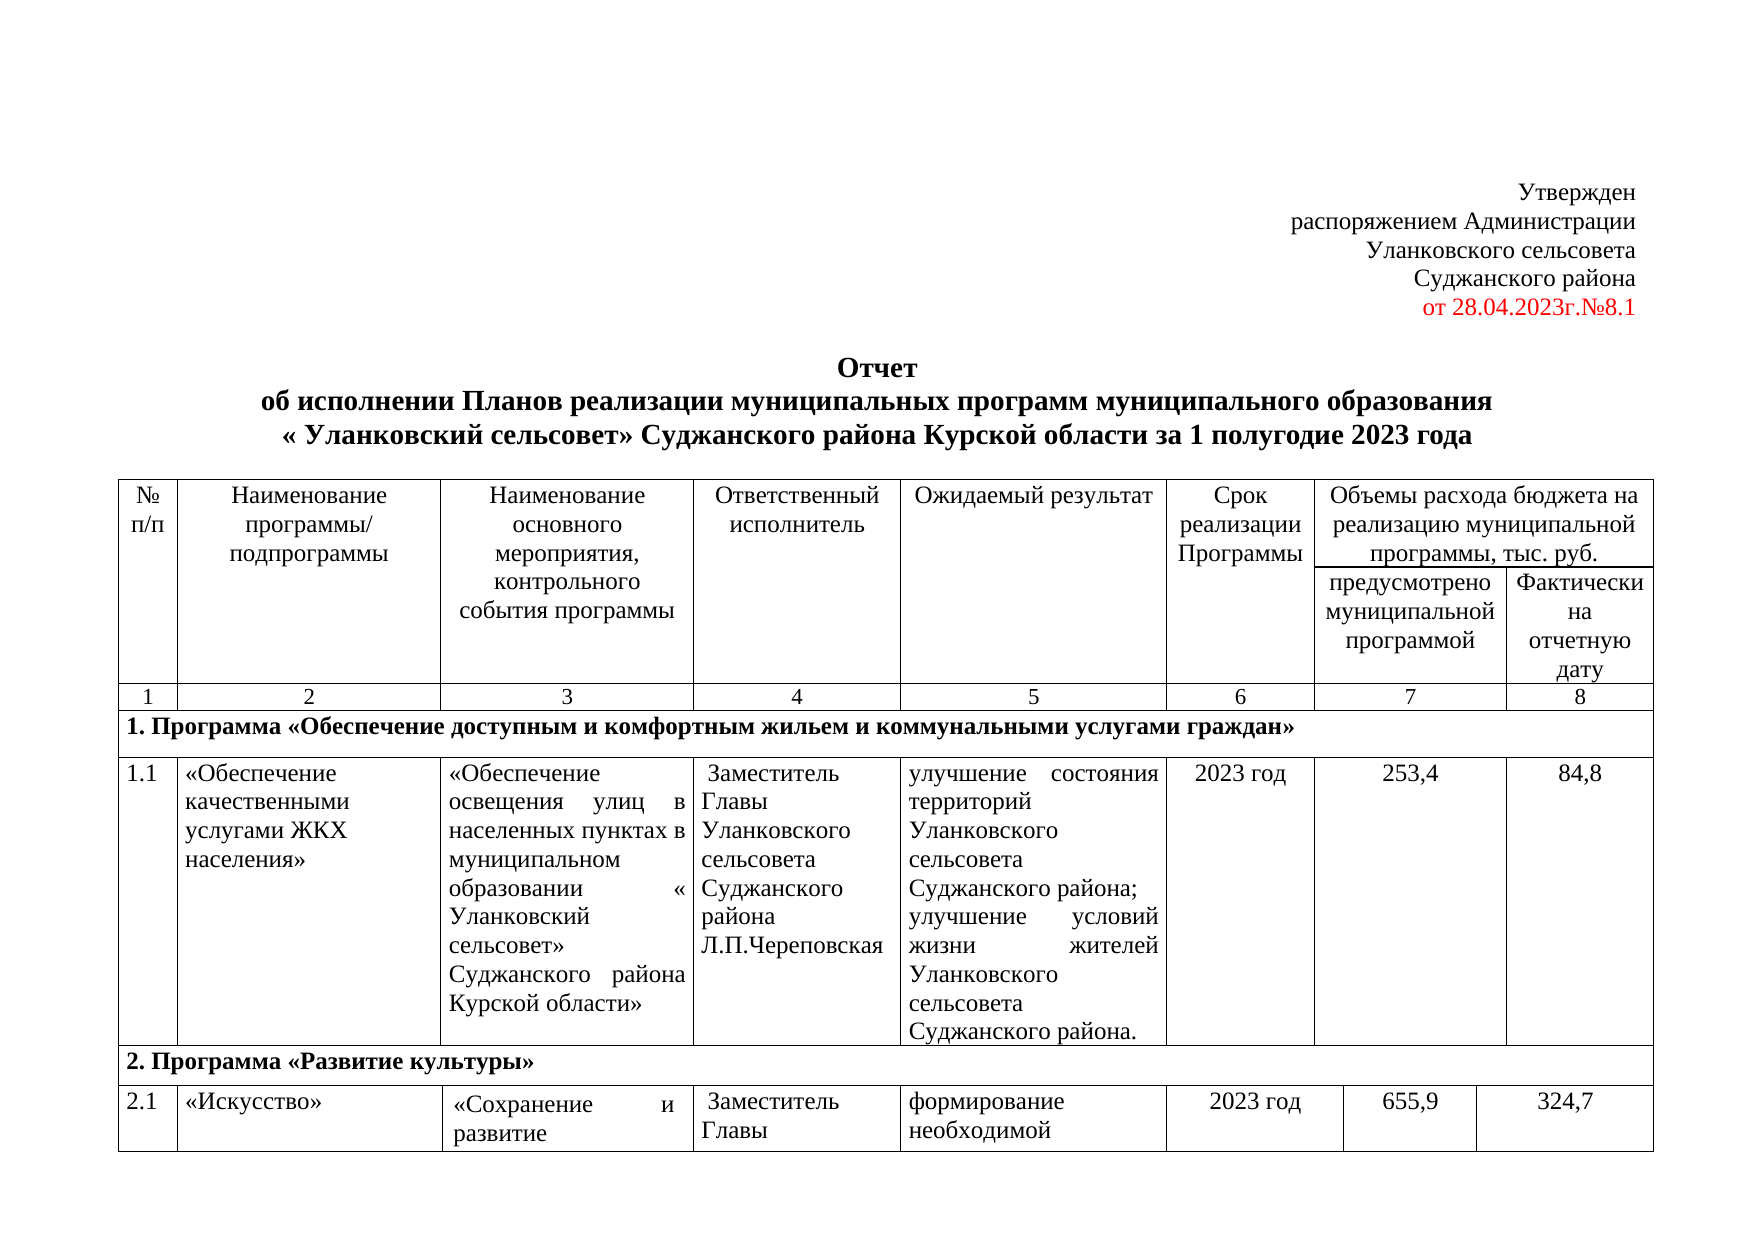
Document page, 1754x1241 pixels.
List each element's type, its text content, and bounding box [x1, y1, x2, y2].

table_cell 3 [441, 684, 693, 710]
table_cell 2 [178, 684, 440, 710]
table_header Объемы расхода бюджета на реализацию муниципальной программы, тыс. руб. [1315, 480, 1653, 566]
table_cell 4 [694, 684, 900, 710]
table_cell 2. Программа «Развитие культуры» [119, 1046, 1653, 1085]
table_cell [694, 758, 900, 1045]
table_cell улучшение состояния территорий Уланковского сельсовета Суджанского района; улучшение условий жизни жителей Уланковского сельсовета Суджанского района. [901, 758, 1166, 1045]
table_cell 655,9 [1344, 1086, 1476, 1151]
table_cell Фактически на отчетную дату [1507, 568, 1653, 682]
table_cell 1. Программа «Обеспечение доступным и комфортным жильем и коммунальными услугами граждан» [119, 711, 1653, 757]
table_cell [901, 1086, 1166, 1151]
table_cell 2023 год [1167, 758, 1314, 1045]
text Суджанского района [118, 263, 1636, 292]
table_cell предусмотрено муниципальной программой [1315, 568, 1506, 682]
table_header № п/п [119, 480, 177, 682]
text Уланковского сельсовета [118, 235, 1636, 263]
table_cell 2.1 [119, 1086, 177, 1151]
table_cell 6 [1167, 684, 1314, 710]
table_header Ожидаемый результат [901, 480, 1166, 682]
table_cell 2023 год [1167, 1086, 1343, 1151]
table_cell 5 [901, 684, 1166, 710]
table_cell «Обеспечение освещения улиц в населенных пунктах в муниципальном образовании « Уланковский сельсовет» Суджанского района Курской области» [441, 758, 693, 1045]
table_cell «Обеспечение качественными услугами ЖКХ населения» [178, 758, 440, 1045]
table_cell 1 [119, 684, 177, 710]
table_header Наименование основного мероприятия, контрольного события программы [441, 480, 693, 682]
table_cell [443, 1086, 693, 1151]
text Отчет [118, 350, 1636, 383]
table_cell 324,7 [1477, 1086, 1653, 1151]
table_header Срок реализации Программы [1167, 480, 1314, 682]
table_cell 253,4 [1315, 758, 1506, 1045]
text об исполнении Планов реализации муниципальных программ муниципального образования [118, 383, 1636, 417]
text Утвержден [118, 177, 1636, 206]
table_cell 84,8 [1507, 758, 1653, 1045]
table_header Ответственный исполнитель [694, 480, 900, 682]
table_cell «Искусство» [178, 1086, 442, 1151]
table_header Наименование программы/ подпрограммы [178, 480, 440, 682]
table_cell 8 [1507, 684, 1653, 710]
text от 28.04.2023г.№8.1 [118, 292, 1636, 321]
text « Уланковский сельсовет» Суджанского района Курской области за 1 полугодие 2023 года [118, 417, 1636, 450]
table_cell 1.1 [119, 758, 177, 1045]
table_cell 7 [1315, 684, 1506, 710]
text распоряжением Администрации [118, 206, 1636, 235]
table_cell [694, 1086, 900, 1151]
